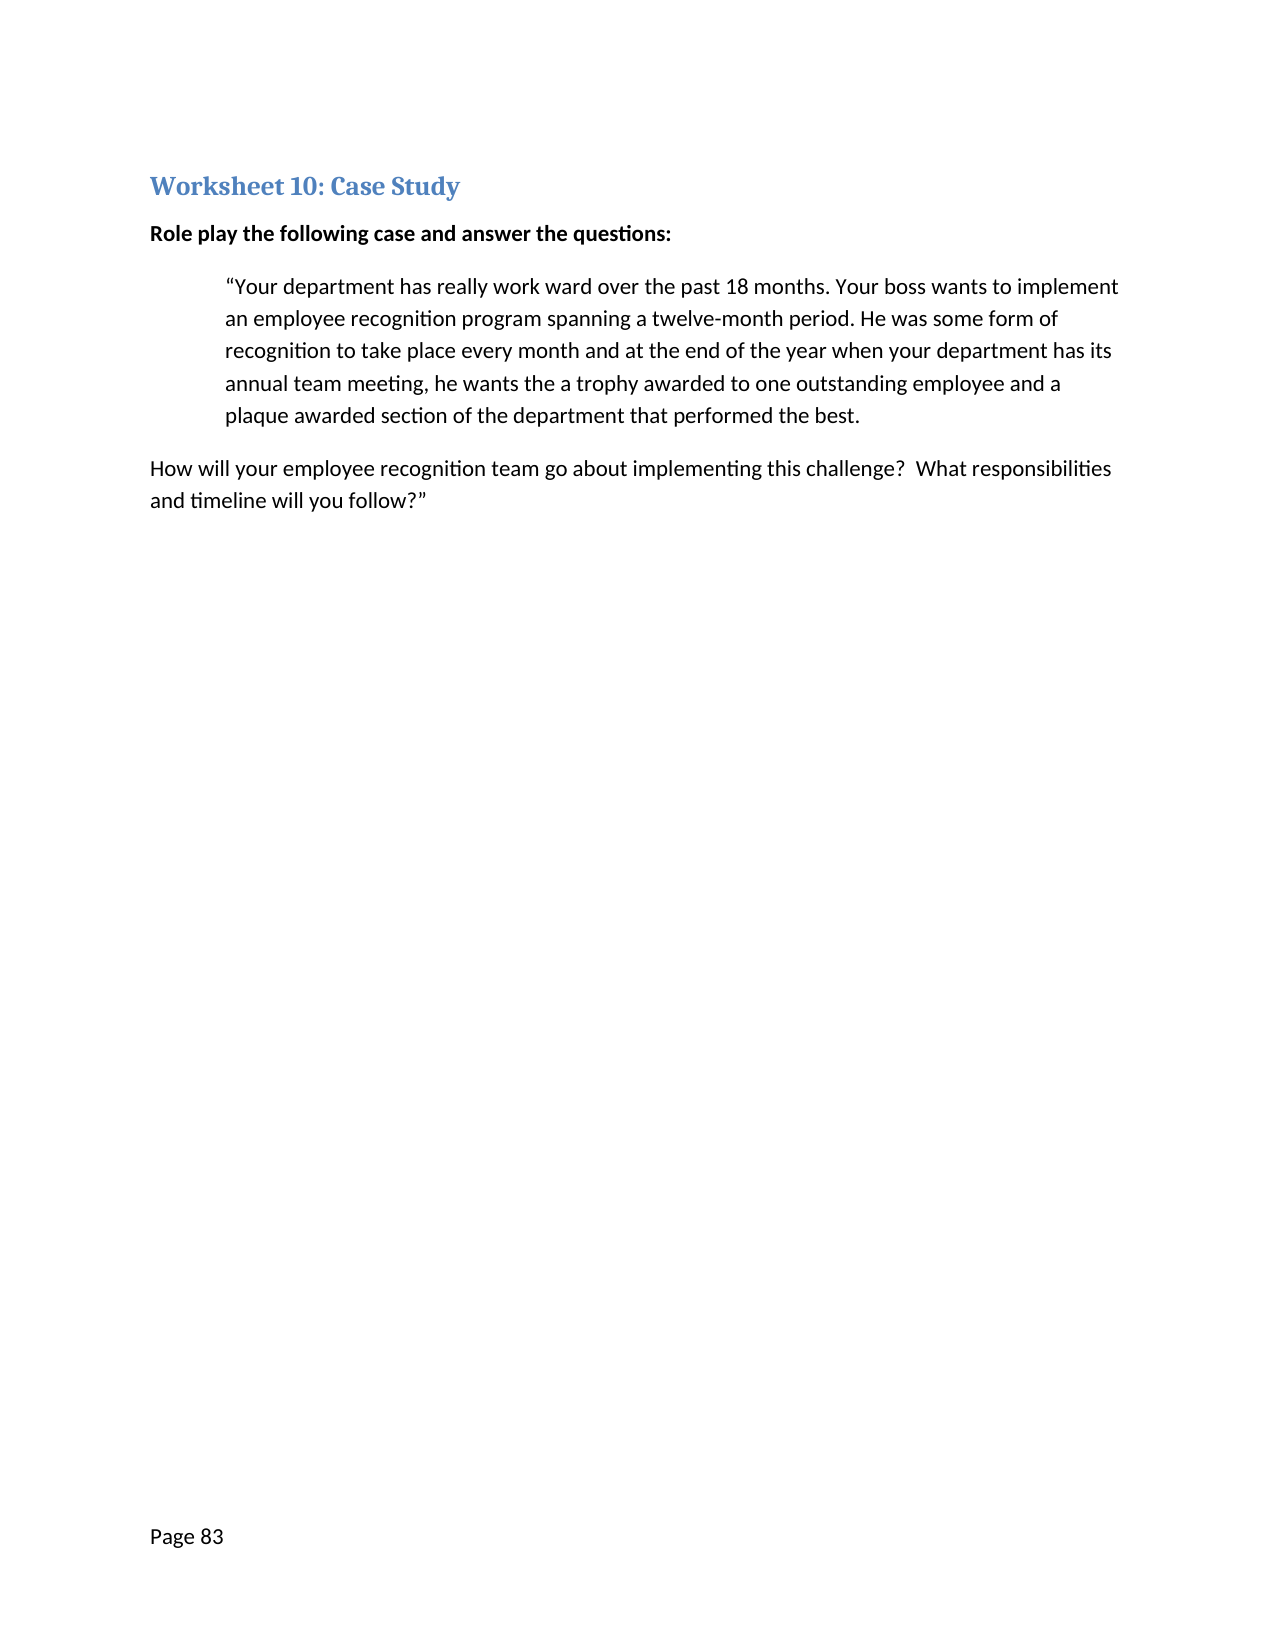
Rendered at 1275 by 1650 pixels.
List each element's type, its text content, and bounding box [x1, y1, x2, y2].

text Role play the following case and answer the questions: [150, 219, 1125, 247]
text How will your employee recognition team go about implementing this challenge? What responsibilities and timeline will you follow?” [150, 454, 1125, 514]
text “Your department has really work ward over the past 18 months. Your boss wants to implement an employee recognition program spanning a twelve-month period. He was some form of recognition to take place every month and at the end of the year when your department has its annual team meeting, he wants the a trophy awarded to one outstanding employee and a plaque awarded section of the department that performed the best. [225, 272, 1125, 429]
subtitle Worksheet 10: Case Study [150, 171, 1125, 202]
